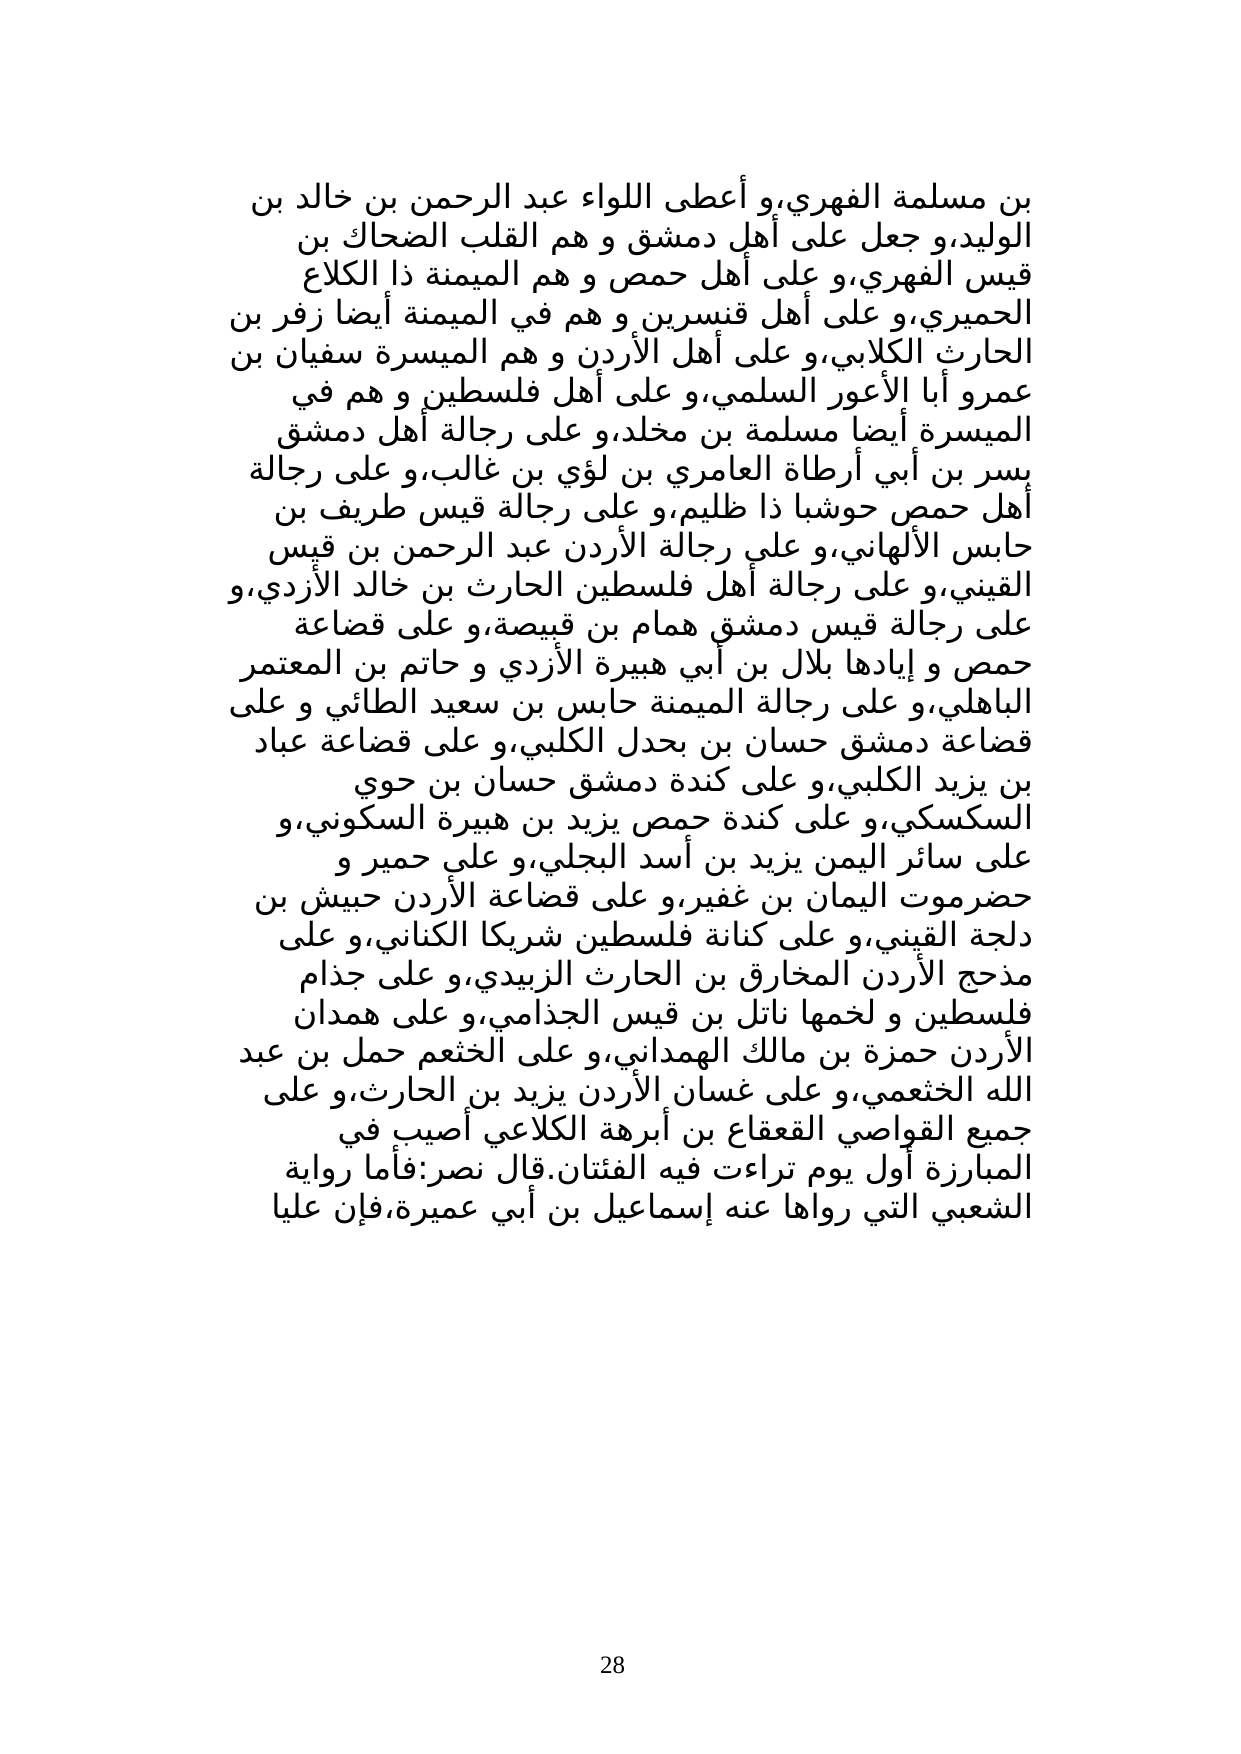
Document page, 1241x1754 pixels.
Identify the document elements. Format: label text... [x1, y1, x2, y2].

text بن مسلمة الفهري،و أعطى اللواء عبد الرحمن بن خالد بن الوليد،و جعل على أهل دمشق و هم القلب الضحاك بن قيس الفهري،و على أهل حمص و هم الميمنة ذا الكلاع الحميري،و على أهل قنسرين و هم في الميمنة أيضا زفر بن الحارث الكلابي،و على أهل الأردن و هم الميسرة سفيان بن عمرو أبا الأعور السلمي،و على أهل فلسطين و هم في الميسرة أيضا مسلمة بن مخلد،و على رجالة أهل دمشق بسر بن أبي أرطاة العامري بن لؤي بن غالب،و على رجالة أهل حمص حوشبا ذا ظليم،و على رجالة قيس طريف بن حابس الألهاني،و على رجالة الأردن عبد الرحمن بن قيس القيني،و على رجالة أهل فلسطين الحارث بن خالد الأزدي،و على رجالة قيس دمشق همام بن قبيصة،و على قضاعة حمص و إيادها بلال بن أبي هبيرة الأزدي و حاتم بن المعتمر الباهلي،و على رجالة الميمنة حابس بن سعيد الطائي و على قضاعة دمشق حسان بن بحدل الكلبي،و على قضاعة عباد بن يزيد الكلبي،و على كندة دمشق حسان بن حوي السكسكي،و على كندة حمص يزيد بن هبيرة السكوني،و على سائر اليمن يزيد بن أسد البجلي،و على حمير و حضرموت اليمان بن غفير،و على قضاعة الأردن حبيش بن دلجة القيني،و على كنانة فلسطين شريكا الكناني،و على مذحج الأردن المخارق بن الحارث الزبيدي،و على جذام فلسطين و لخمها ناتل بن قيس الجذامي،و على همدان الأردن حمزة بن مالك الهمداني،و على الخثعم حمل بن عبد الله الخثعمي،و على غسان الأردن يزيد بن الحارث،و على جميع القواصي القعقاع بن أبرهة الكلاعي أصيب في المبارزة أول يوم تراءت فيه الفئتان.قال نصر:فأما رواية الشعبي التي رواها عنه إسماعيل بن أبي عميرة،فإن عليا [222, 177, 1033, 1226]
